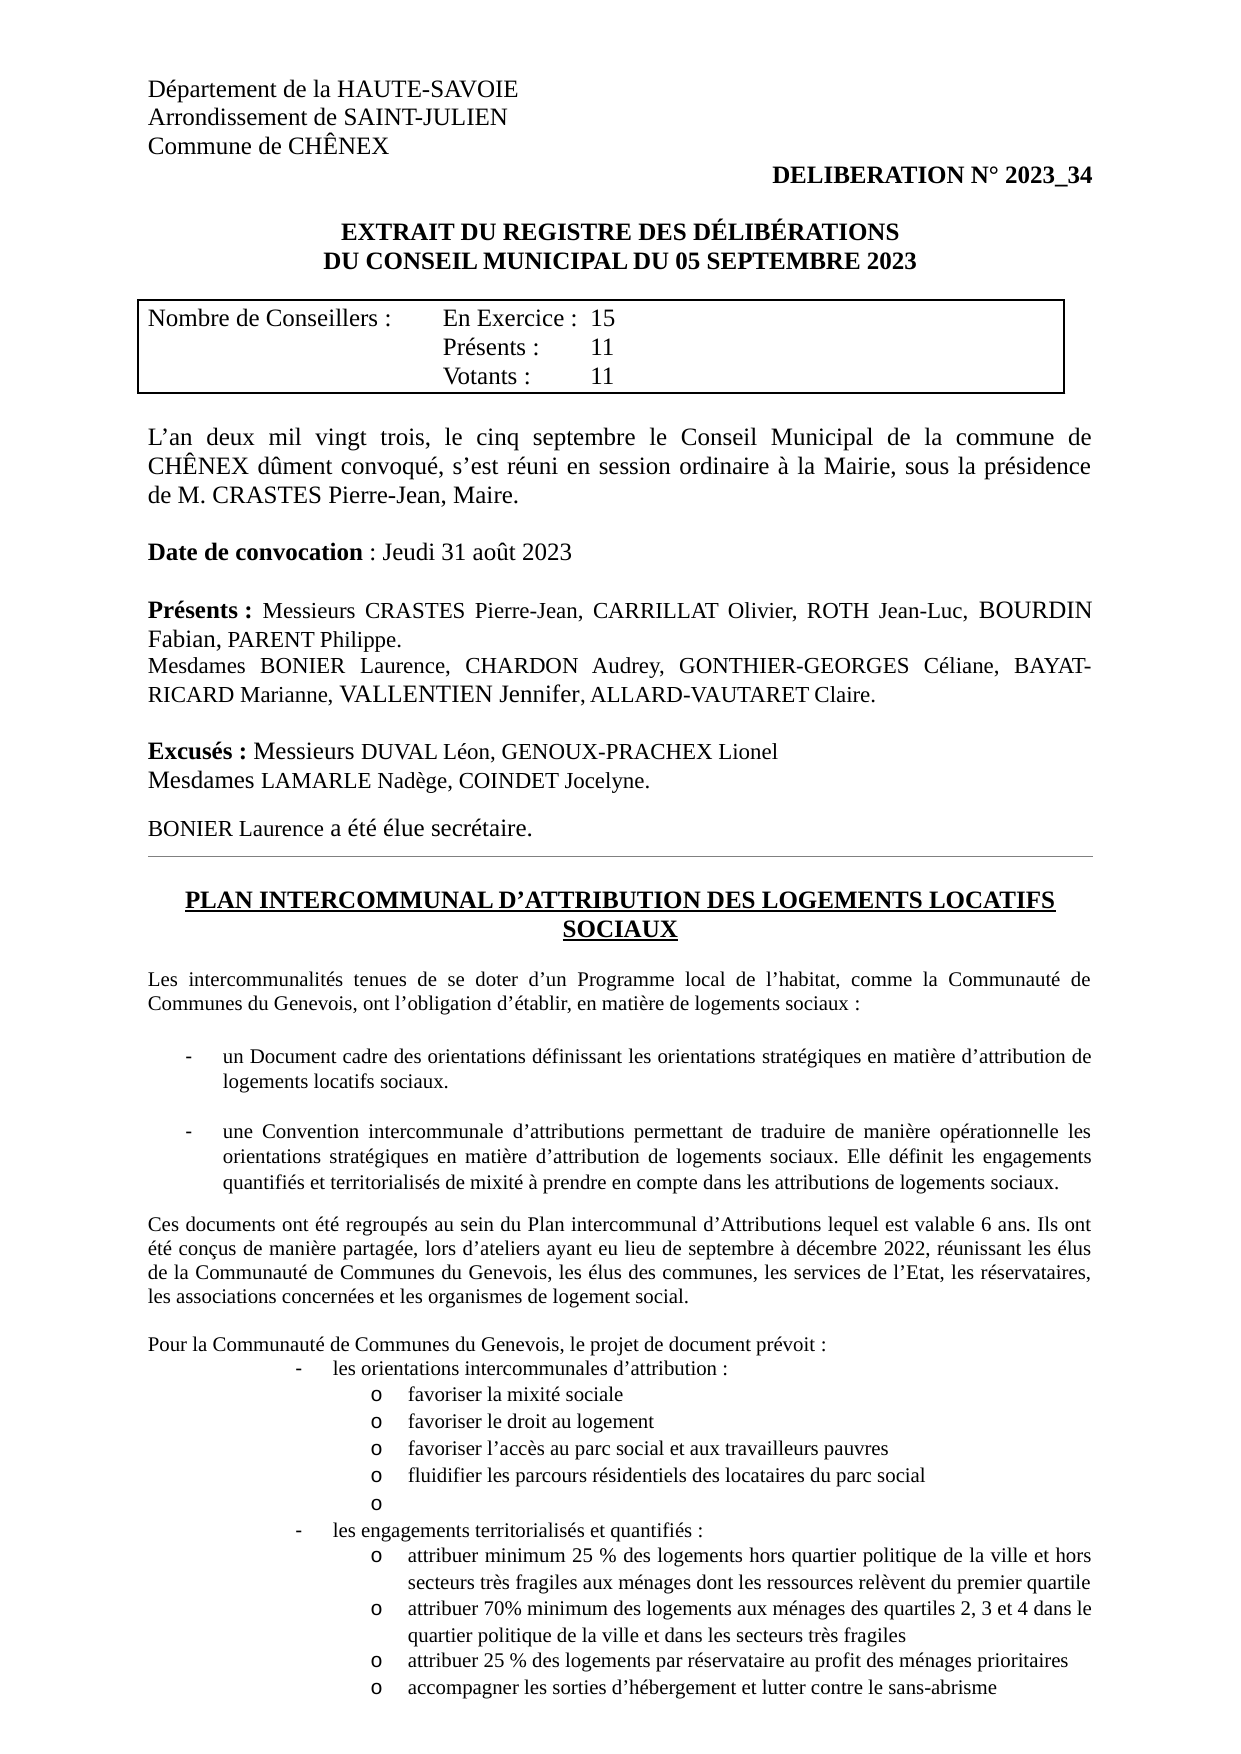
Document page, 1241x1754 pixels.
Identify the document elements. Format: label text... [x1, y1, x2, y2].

list attribuer 70% minimum des logements aux ménages des quartiles 2, 3 et 4 dans le quartier politique de la ville et dans les secteurs très fragiles [370, 1596, 1093, 1647]
list favoriser le droit au logement [370, 1409, 1093, 1434]
text Pour la Communauté de Communes du Genevois, le projet de document prévoit : [148, 1332, 1093, 1356]
text Présents : 11 [139, 328, 1063, 357]
text Nombre de Conseillers : En Exercice : 15 [139, 301, 1063, 328]
list attribuer 25 % des logements par réservataire au profit des ménages prioritaires [370, 1648, 1093, 1674]
text Mesdames BONIER Laurence, CHARDON Audrey, GONTHIER-GEORGES Céliane, BAYAT-RICARD Marianne, VALLENTIEN Jennifer, ALLARD-VAUTARET Claire. [148, 652, 1093, 707]
text Excusés : Messieurs DUVAL Léon, GENOUX-PRACHEX Lionel [148, 736, 1093, 765]
text Date de convocation : Jeudi 31 août 2023 [148, 537, 1093, 566]
text Les intercommunalités tenues de se doter d’un Programme local de l’habitat, comme la Communauté de Communes du Genevois, ont l’obligation d’établir, en matière de logements sociaux : [148, 967, 1093, 1015]
text DU CONSEIL MUNICIPAL DU 05 SEPTEMBRE 2023 [148, 246, 1093, 275]
list favoriser l’accès au parc social et aux travailleurs pauvres [370, 1436, 1093, 1462]
list un Document cadre des orientations définissant les orientations stratégiques en matière d’attribution de logements locatifs sociaux. [185, 1044, 1093, 1093]
list favoriser la mixité sociale [370, 1382, 1093, 1407]
list les orientations intercommunales d’attribution : [295, 1356, 1093, 1380]
text Présents : Messieurs CRASTES Pierre-Jean, CARRILLAT Olivier, ROTH Jean-Luc, BOURDIN Fabian, PARENT Philippe. [148, 595, 1093, 652]
list fluidifier les parcours résidentiels des locataires du parc social [370, 1463, 1093, 1489]
text L’an deux mil vingt trois, le cinq septembre le Conseil Municipal de la commune de CHÊNEX dûment convoqué, s’est réuni en session ordinaire à la Mairie, sous la présidence de M. CRASTES Pierre-Jean, Maire. [148, 422, 1093, 509]
text BONIER Laurence a été élue secrétaire. [148, 813, 1093, 842]
text PLAN INTERCOMMUNAL D’ATTRIBUTION DES LOGEMENTS LOCATIFS SOCIAUX [148, 885, 1093, 943]
list attribuer minimum 25 % des logements hors quartier politique de la ville et hors secteurs très fragiles aux ménages dont les ressources relèvent du premier quartile [370, 1543, 1093, 1594]
list accompagner les sorties d’hébergement et lutter contre le sans-abrisme [370, 1675, 1093, 1701]
text Votants : 11 [139, 357, 1063, 392]
text Ces documents ont été regroupés au sein du Plan intercommunal d’Attributions lequel est valable 6 ans. Ils ont été conçus de manière partagée, lors d’ateliers ayant eu lieu de septembre à décembre 2022, réunissant les élus de la Communauté de Communes du Genevois, les élus des communes, les services de l’Etat, les réservataires, les associations concernées et les organismes de logement social. [148, 1212, 1093, 1308]
text EXTRAIT DU REGISTRE DES DÉLIBÉRATIONS [148, 217, 1093, 246]
list une Convention intercommunale d’attributions permettant de traduire de manière opérationnelle les orientations stratégiques en matière d’attribution de logements sociaux. Elle définit les engagements quantifiés et territorialisés de mixité à prendre en compte dans les attributions de logements sociaux. [185, 1119, 1093, 1194]
list les engagements territorialisés et quantifiés : [295, 1517, 1093, 1542]
text Mesdames LAMARLE Nadège, COINDET Jocelyne. [148, 765, 1093, 794]
